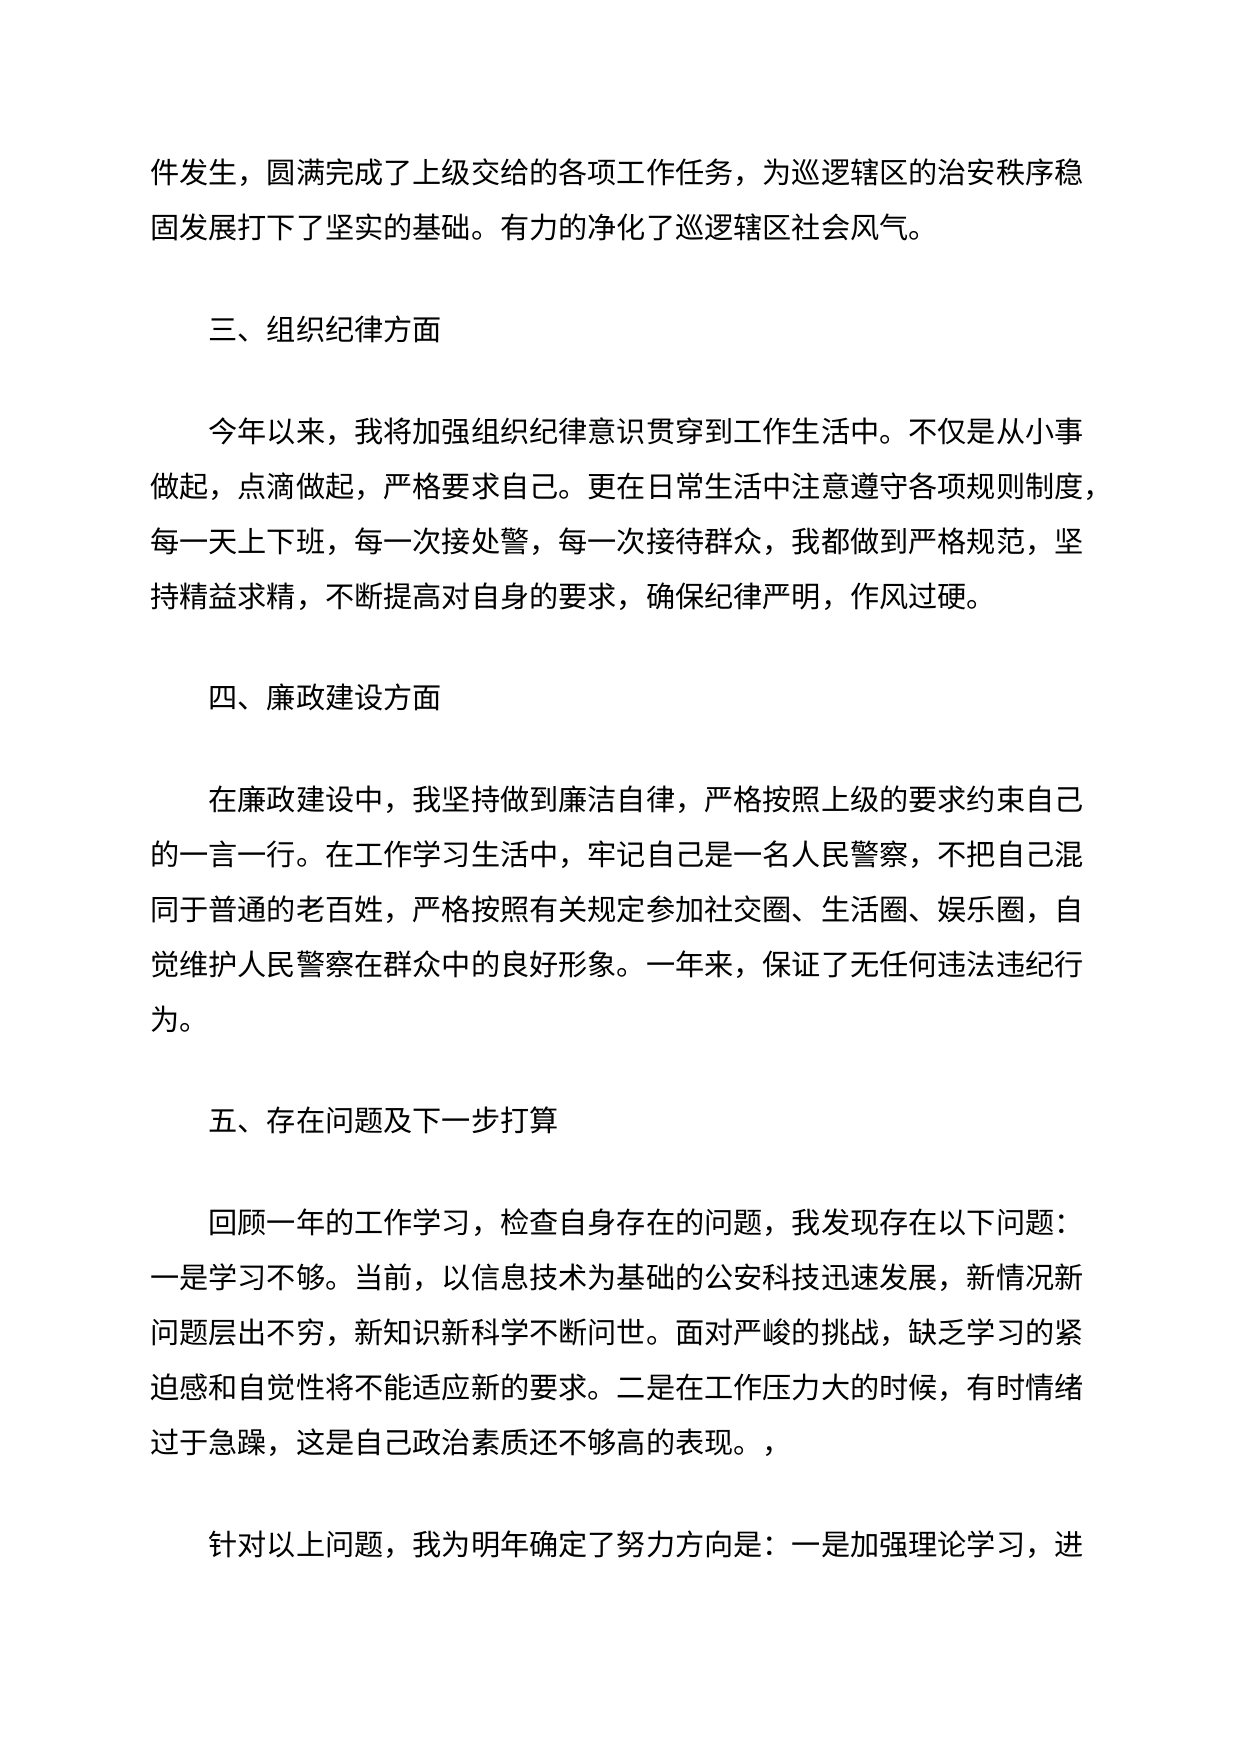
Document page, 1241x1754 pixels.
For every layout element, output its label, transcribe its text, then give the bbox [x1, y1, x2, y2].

text 四、廉政建设方面 [150, 675, 1090, 717]
text 回顾一年的工作学习，检查自身存在的问题，我发现存在以下问题：一是学习不够。当前，以信息技术为基础的公安科技迅速发展，新情况新问题层出不穷，新知识新科学不断问世。面对严峻的挑战，缺乏学习的紧迫感和自觉性将不能适应新的要求。二是在工作压力大的时候，有时情绪过于急躁，这是自己政治素质还不够高的表现。， [150, 1200, 1090, 1462]
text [150, 150, 1090, 247]
text 在廉政建设中，我坚持做到廉洁自律，严格按照上级的要求约束自己的一言一行。在工作学习生活中，牢记自己是一名人民警察，不把自己混同于普通的老百姓，严格按照有关规定参加社交圈、生活圈、娱乐圈，自觉维护人民警察在群众中的良好形象。一年来，保证了无任何违法违纪行为。 [150, 777, 1090, 1038]
text 三、组织纪律方面 [150, 307, 1090, 349]
text 五、存在问题及下一步打算 [150, 1098, 1090, 1140]
text 今年以来，我将加强组织纪律意识贯穿到工作生活中。不仅是从小事做起，点滴做起，严格要求自己。更在日常生活中注意遵守各项规则制度，每一天上下班，每一次接处警，每一次接待群众，我都做到严格规范，坚持精益求精，不断提高对自身的要求，确保纪律严明，作风过硬。 [150, 408, 1090, 615]
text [150, 1521, 1090, 1563]
